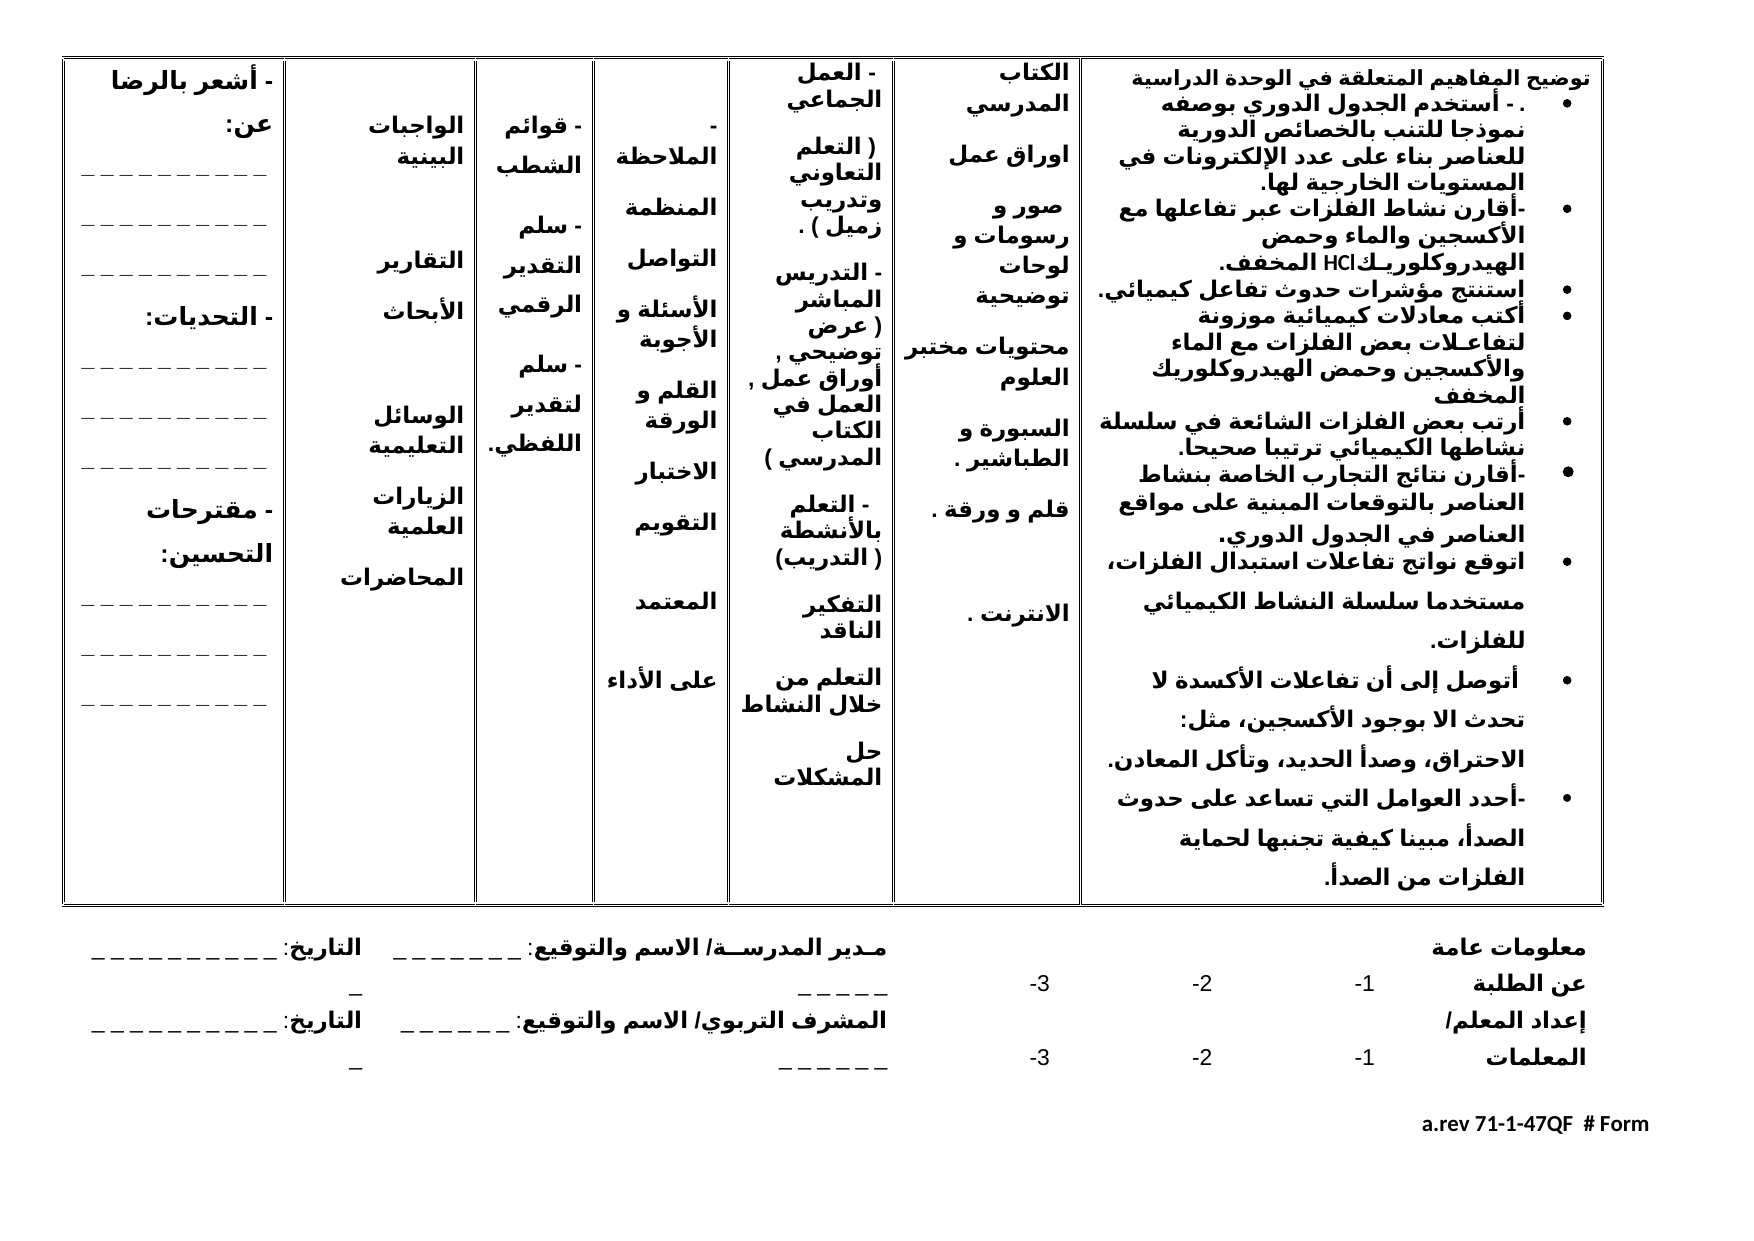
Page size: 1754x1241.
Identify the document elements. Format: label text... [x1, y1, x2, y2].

table_cell إعداد المعلم/ المعلمات [1386, 1007, 1598, 1081]
table_header 1- [1224, 934, 1386, 1007]
table_header 2- [1061, 934, 1224, 1007]
table_header التاريخ: _ _ _ _ _ _ _ _ _ _ _ [64, 934, 373, 1007]
table_header 3- [899, 934, 1061, 1007]
table_cell التاريخ: _ _ _ _ _ _ _ _ _ _ _ [64, 1007, 373, 1081]
table_cell 3- [899, 1007, 1061, 1081]
table_header مـدير المدرســة/ الاسم والتوقيع: _ _ _ _ _ _ _ _ _ _ _ _ [373, 934, 898, 1007]
table_cell - الملاحظة المنظمة التواصل الأسئلة و الأجوبة القلم و الورقة الاختبار التقويم المعتمد على الأداء [593, 57, 729, 904]
table_cell 1- [1224, 1007, 1386, 1081]
table_cell المشرف التربوي/ الاسم والتوقيع: _ _ _ _ _ _ _ _ _ _ _ _ [373, 1007, 898, 1081]
table_cell - أشعر بالرضا عن: _ _ _ _ _ _ _ _ _ _ _ _ _ _ _ _ _ _ _ _ _ _ _ _ _ _ _ _ _ _ - التحديات: _ _ _ _ _ _ _ _ _ _ _ _ _ _ _ _ _ _ _ _ _ _ _ _ _ _ _ _ _ _ - مقترحات التحسين: _ _ _ _ _ _ _ _ _ _ _ _ _ _ _ _ _ _ _ _ _ _ _ _ _ _ _ _ _ _ [64, 59, 284, 904]
table_cell الكتاب المدرسي اوراق عمل صور و رسومات و لوحات توضيحية محتويات مختبر العلوم السبورة و الطباشير . قلم و ورقة . الانترنت . [893, 59, 1079, 904]
table_cell 2- [1061, 1007, 1224, 1081]
table_cell الواجبات البينية التقارير الأبحاث الوسائل التعليمية الزيارات العلمية المحاضرات [284, 57, 476, 904]
table_cell - العمل الجماعي ( التعلم التعاوني وتدريب زميل ) . - التدريس المباشر ( عرض توضيحي , أوراق عمل , العمل في الكتاب المدرسي ) - التعلم بالأنشطة ( التدريب) التفكير الناقد التعلم من خلال النشاط حل المشكلات [729, 59, 893, 904]
table_cell - قوائم الشطب - سلم التقدير الرقمي - سلم لتقدير اللفظي. [476, 59, 593, 904]
table_header معلومات عامة عن الطلبة [1386, 934, 1598, 1007]
table_cell توضيح المفاهيم المتعلقة في الوحدة الدراسية . - أستخدم الجدول الدوري بوصفه نموذجا للتنب بالخصائص الدورية للعناصر بناء على عدد الإلكترونات في المستويات الخارجية لها. -أقارن نشاط الفلزات عبر تفاعلها مع الأكسجين والماء وحمض الهيدروكلوريـكHCl المخفف. استنتج مؤشرات حدوث تفاعل كيميائي. أكتب معادلات كيميائية موزونة لتفاعـلات بعض الفلزات مع الماء والأكسجين وحمض الهيدروكلوريك المخفف أرتب بعض الفلزات الشائعة في سلسلة نشاطها الكيميائي ترتيبا صحيحا. -أقارن نتائج التجارب الخاصة بنشاط العناصر بالتوقعات المبنية على مواقع العناصر في الجدول الدوري. اتوقع نواتج تفاعلات استبدال الفلزات، مستخدما سلسلة النشاط الكيميائي للفلزات. أتوصل إلى أن تفاعلات الأكسدة لا تحدث الا بوجود الأكسجين، مثل: الاحتراق، وصدأ الحديد، وتأكل المعادن. -أحدد العوامل التي تساعد على حدوث الصدأ، مبينا كيفية تجنبها لحماية الفلزات من الصدأ. [1082, 59, 1602, 904]
